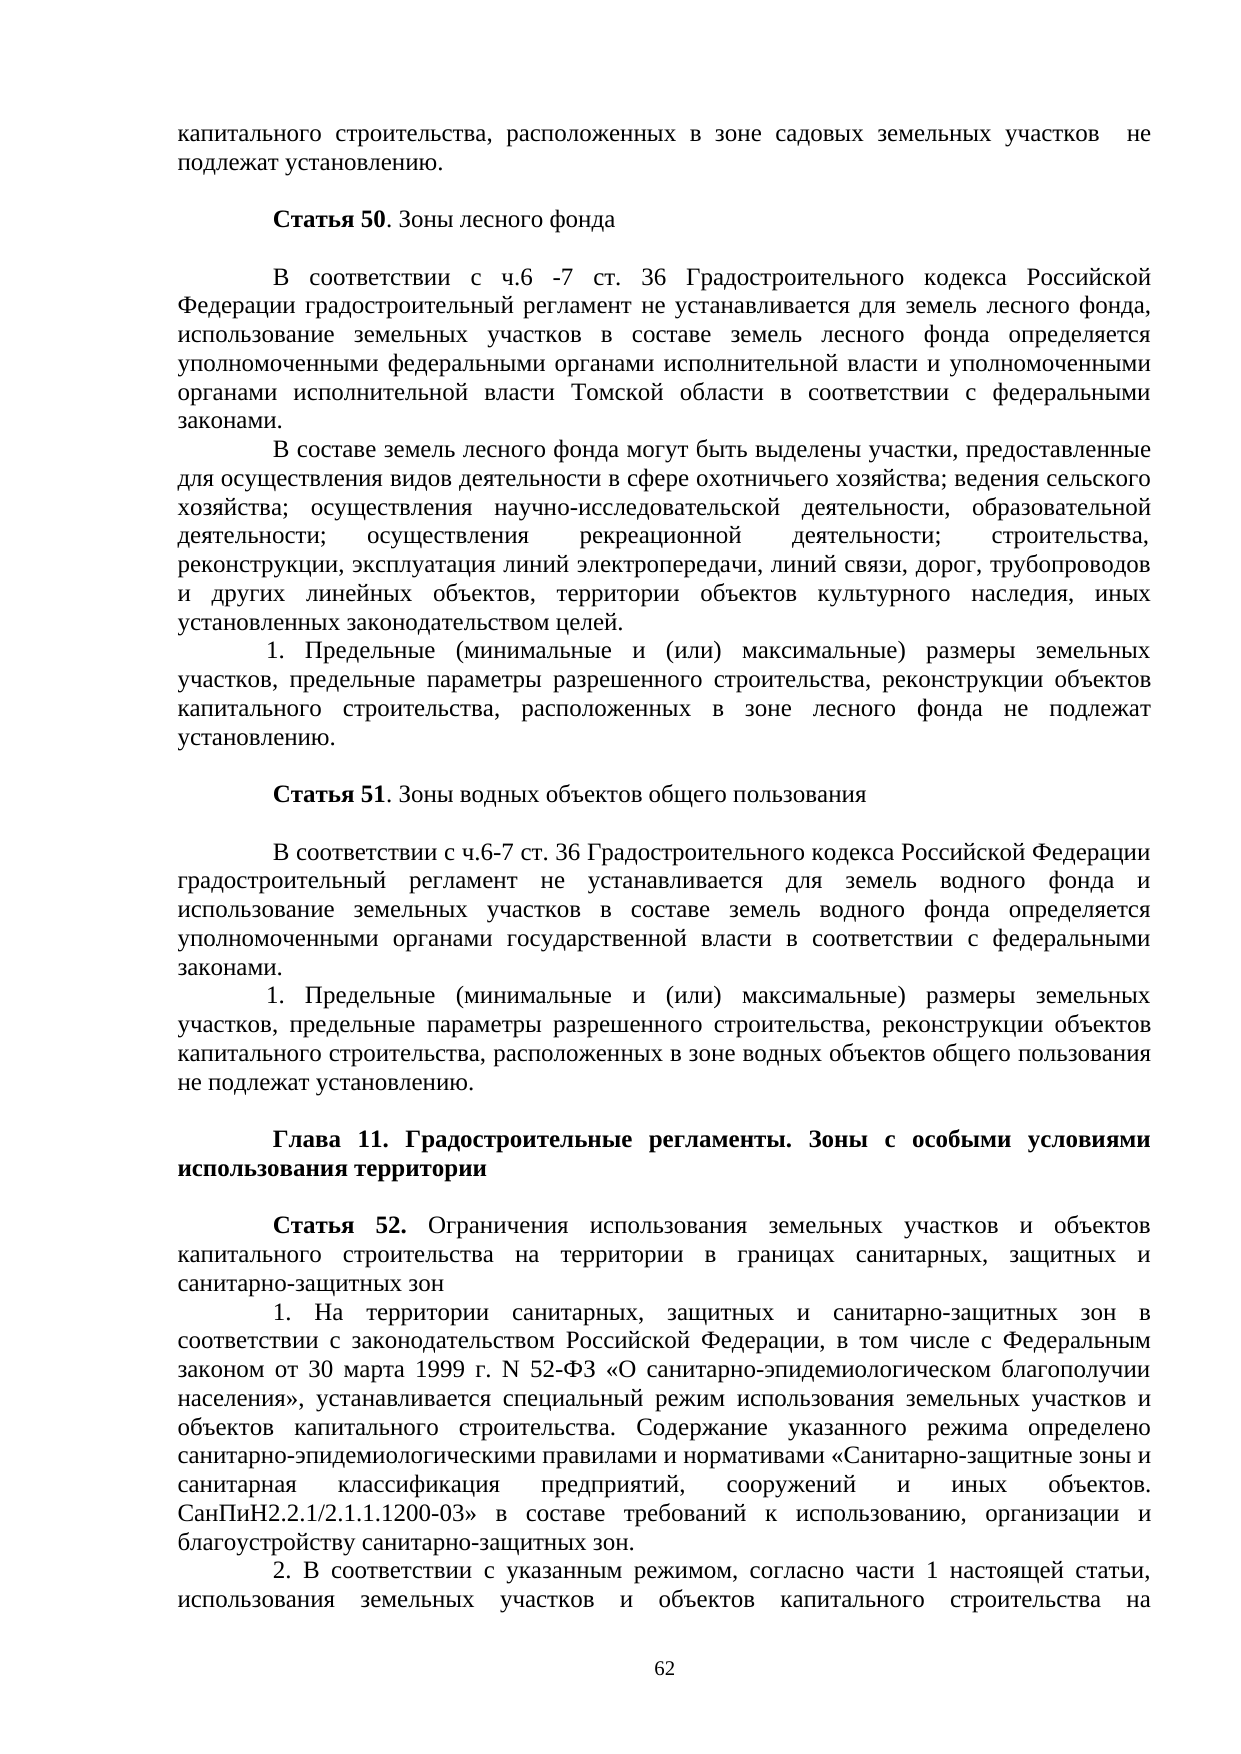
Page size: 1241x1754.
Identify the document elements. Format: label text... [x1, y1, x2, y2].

text В соответствии с ч.6-7 ст. 36 Градостроительного кодекса Российской Федерации градостроительный регламент не устанавливается для земель водного фонда и использование земельных участков в составе земель водного фонда определяется уполномоченными органами государственной власти в соответствии с федеральными законами. [177, 837, 1152, 981]
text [177, 118, 1152, 176]
text 1. Предельные (минимальные и (или) максимальные) размеры земельных участков, предельные параметры разрешенного строительства, реконструкции объектов капитального строительства, расположенных в зоне водных объектов общего пользования не подлежат установлению. [177, 981, 1152, 1096]
text В соответствии с ч.6 -7 ст. 36 Градостроительного кодекса Российской Федерации градостроительный регламент не устанавливается для земель лесного фонда, использование земельных участков в составе земель лесного фонда определяется уполномоченными федеральными органами исполнительной власти и уполномоченными органами исполнительной власти Томской области в соответствии с федеральными законами. [177, 262, 1152, 434]
text 1. На территории санитарных, защитных и санитарно-защитных зон в соответствии с законодательством Российской Федерации, в том числе с Федеральным законом от 30 марта 1999 г. N 52-ФЗ «О санитарно-эпидемиологическом благополучии населения», устанавливается специальный режим использования земельных участков и объектов капитального строительства. Содержание указанного режима определено санитарно-эпидемиологическими правилами и нормативами «Санитарно-защитные зоны и санитарная классификация предприятий, сооружений и иных объектов. СанПиН2.2.1/2.1.1.1200-03» в составе требований к использованию, организации и благоустройству санитарно-защитных зон. [177, 1297, 1152, 1556]
text 1. Предельные (минимальные и (или) максимальные) размеры земельных участков, предельные параметры разрешенного строительства, реконструкции объектов капитального строительства, расположенных в зоне лесного фонда не подлежат установлению. [177, 636, 1152, 751]
text Статья 51. Зоны водных объектов общего пользования [177, 779, 1152, 808]
text Глава 11. Градостроительные регламенты. Зоны с особыми условиями использования территории [177, 1124, 1152, 1182]
text Статья 52. Ограничения использования земельных участков и объектов капитального строительства на территории в границах санитарных, защитных и санитарно-защитных зон [177, 1211, 1152, 1297]
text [177, 1556, 1152, 1613]
text В составе земель лесного фонда могут быть выделены участки, предоставленные для осуществления видов деятельности в сфере охотничьего хозяйства; ведения сельского хозяйства; осуществления научно-исследовательской деятельности, образовательной деятельности; осуществления рекреационной деятельности; строительства, реконструкции, эксплуатация линий электропередачи, линий связи, дорог, трубопроводов и других линейных объектов, территории объектов культурного наследия, иных установленных законодательством целей. [177, 434, 1152, 636]
text Статья 50. Зоны лесного фонда [177, 204, 1152, 233]
